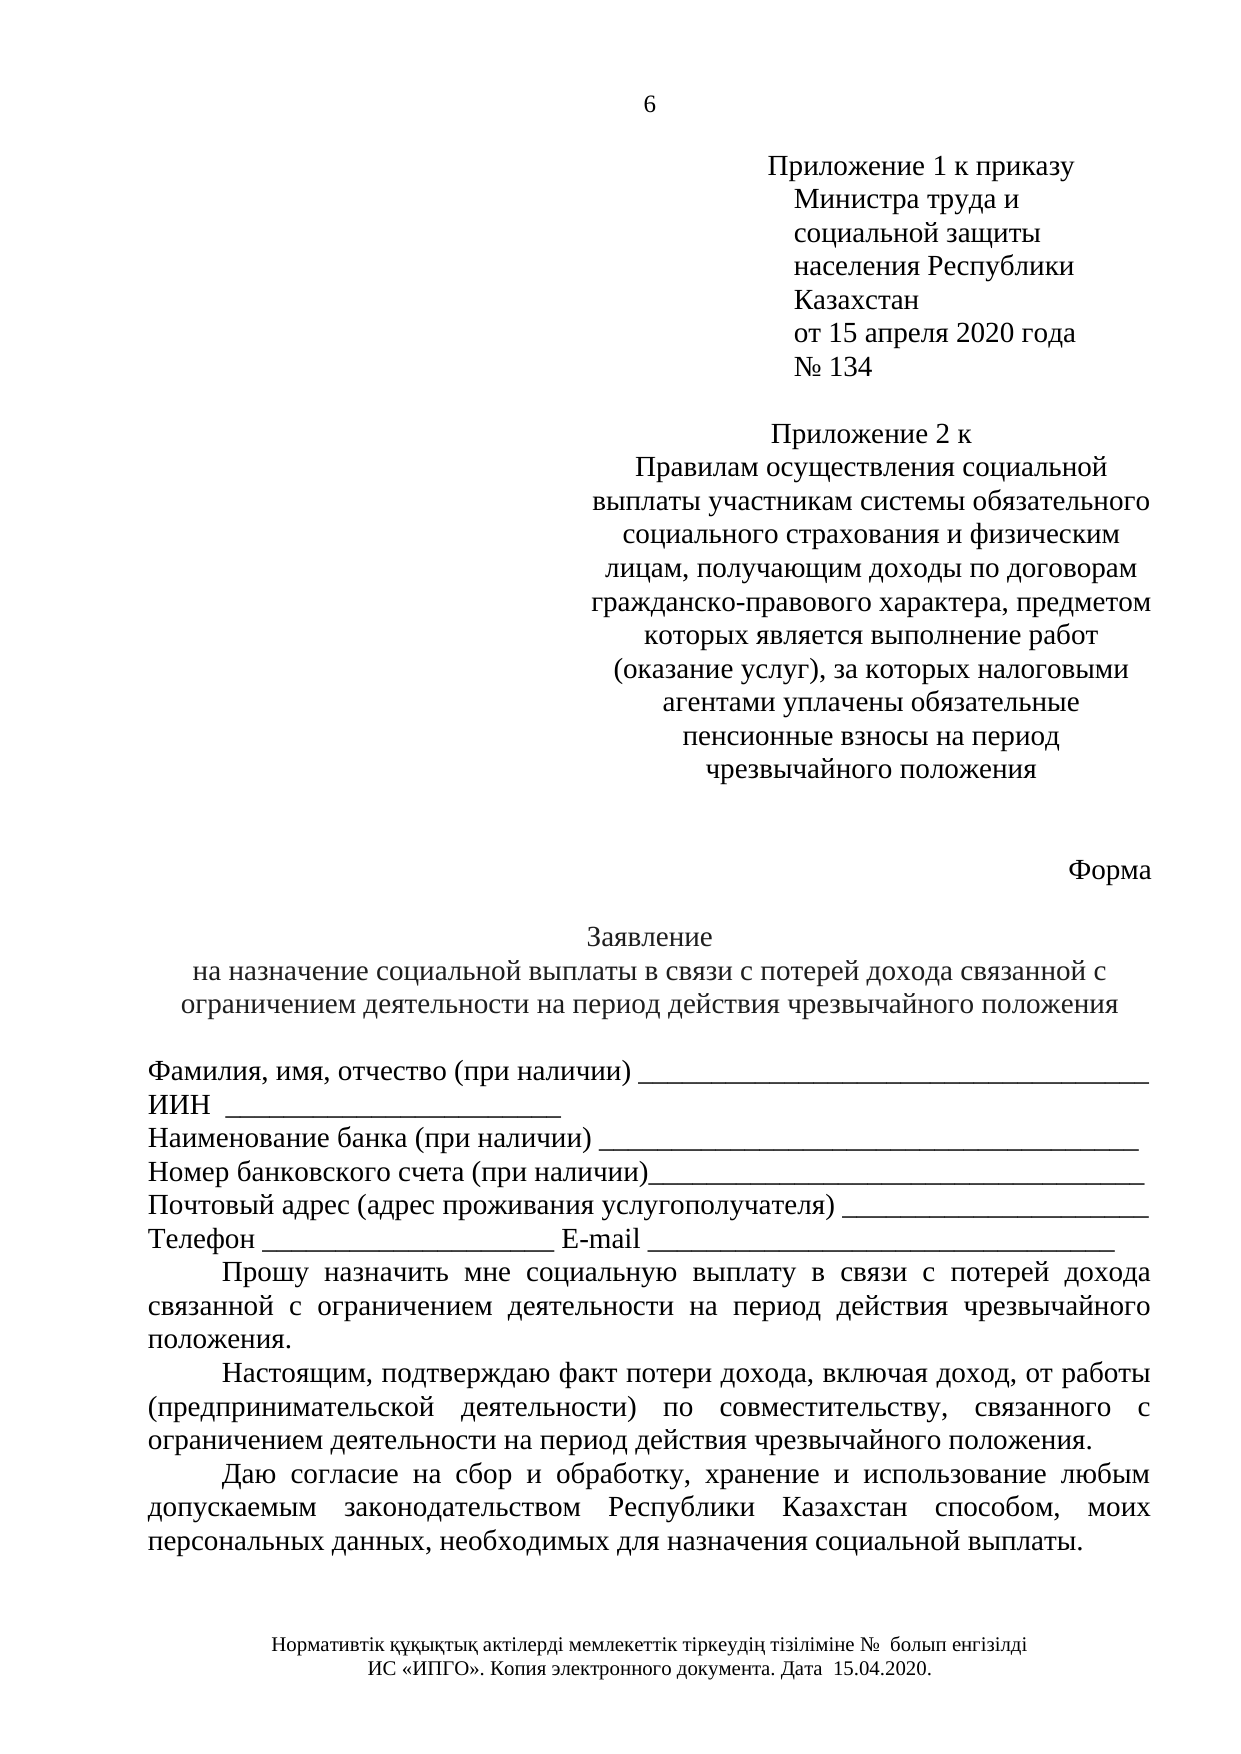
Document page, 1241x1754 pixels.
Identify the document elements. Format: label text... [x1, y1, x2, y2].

text Почтовый адрес (адрес проживания услугополучателя) _____________________ [148, 1187, 1152, 1221]
text Фамилия, имя, отчество (при наличии) ___________________________________ [148, 1053, 1152, 1087]
text Форма [148, 852, 1152, 886]
text Заявление [148, 919, 1152, 953]
text Правилам осуществления социальной выплаты участникам системы обязательного социального страхования и физическим лицам, получающим доходы по договорам гражданско-правового характера, предметом которых является выполнение работ (оказание услуг), за которых налоговыми агентами уплачены обязательные пенсионные взносы на период чрезвычайного положения [591, 449, 1152, 785]
text Телефон ____________________ E-mail ________________________________ [148, 1221, 1152, 1254]
text Настоящим, подтверждаю факт потери дохода, включая доход, от работы (предпринимательской деятельности) по совместительству, связанного с ограничением деятельности на период действия чрезвычайного положения. [148, 1355, 1152, 1456]
text Наименование банка (при наличии) _____________________________________ [148, 1120, 1152, 1154]
table_header Приложение 1 к приказу [756, 148, 1163, 181]
text на назначение социальной выплаты в связи с потерей дохода связанной с ограничением деятельности на период действия чрезвычайного положения [148, 953, 1152, 1020]
text Прошу назначить мне социальную выплату в связи с потерей дохода связанной с ограничением деятельности на период действия чрезвычайного положения. [148, 1254, 1152, 1355]
text Даю согласие на сбор и обработку, хранение и использование любым допускаемым законодательством Республики Казахстан способом, моих персональных данных, необходимых для назначения социальной выплаты. [148, 1456, 1152, 1556]
text Номер банковского счета (при наличии)__________________________________ [148, 1154, 1152, 1187]
table_cell Министра труда и социальной защиты населения Республики Казахстан от 15 апреля 2020 года № 134 [756, 181, 1163, 382]
text ИИН _______________________ [148, 1087, 1152, 1120]
text Приложение 2 к [591, 416, 1152, 449]
